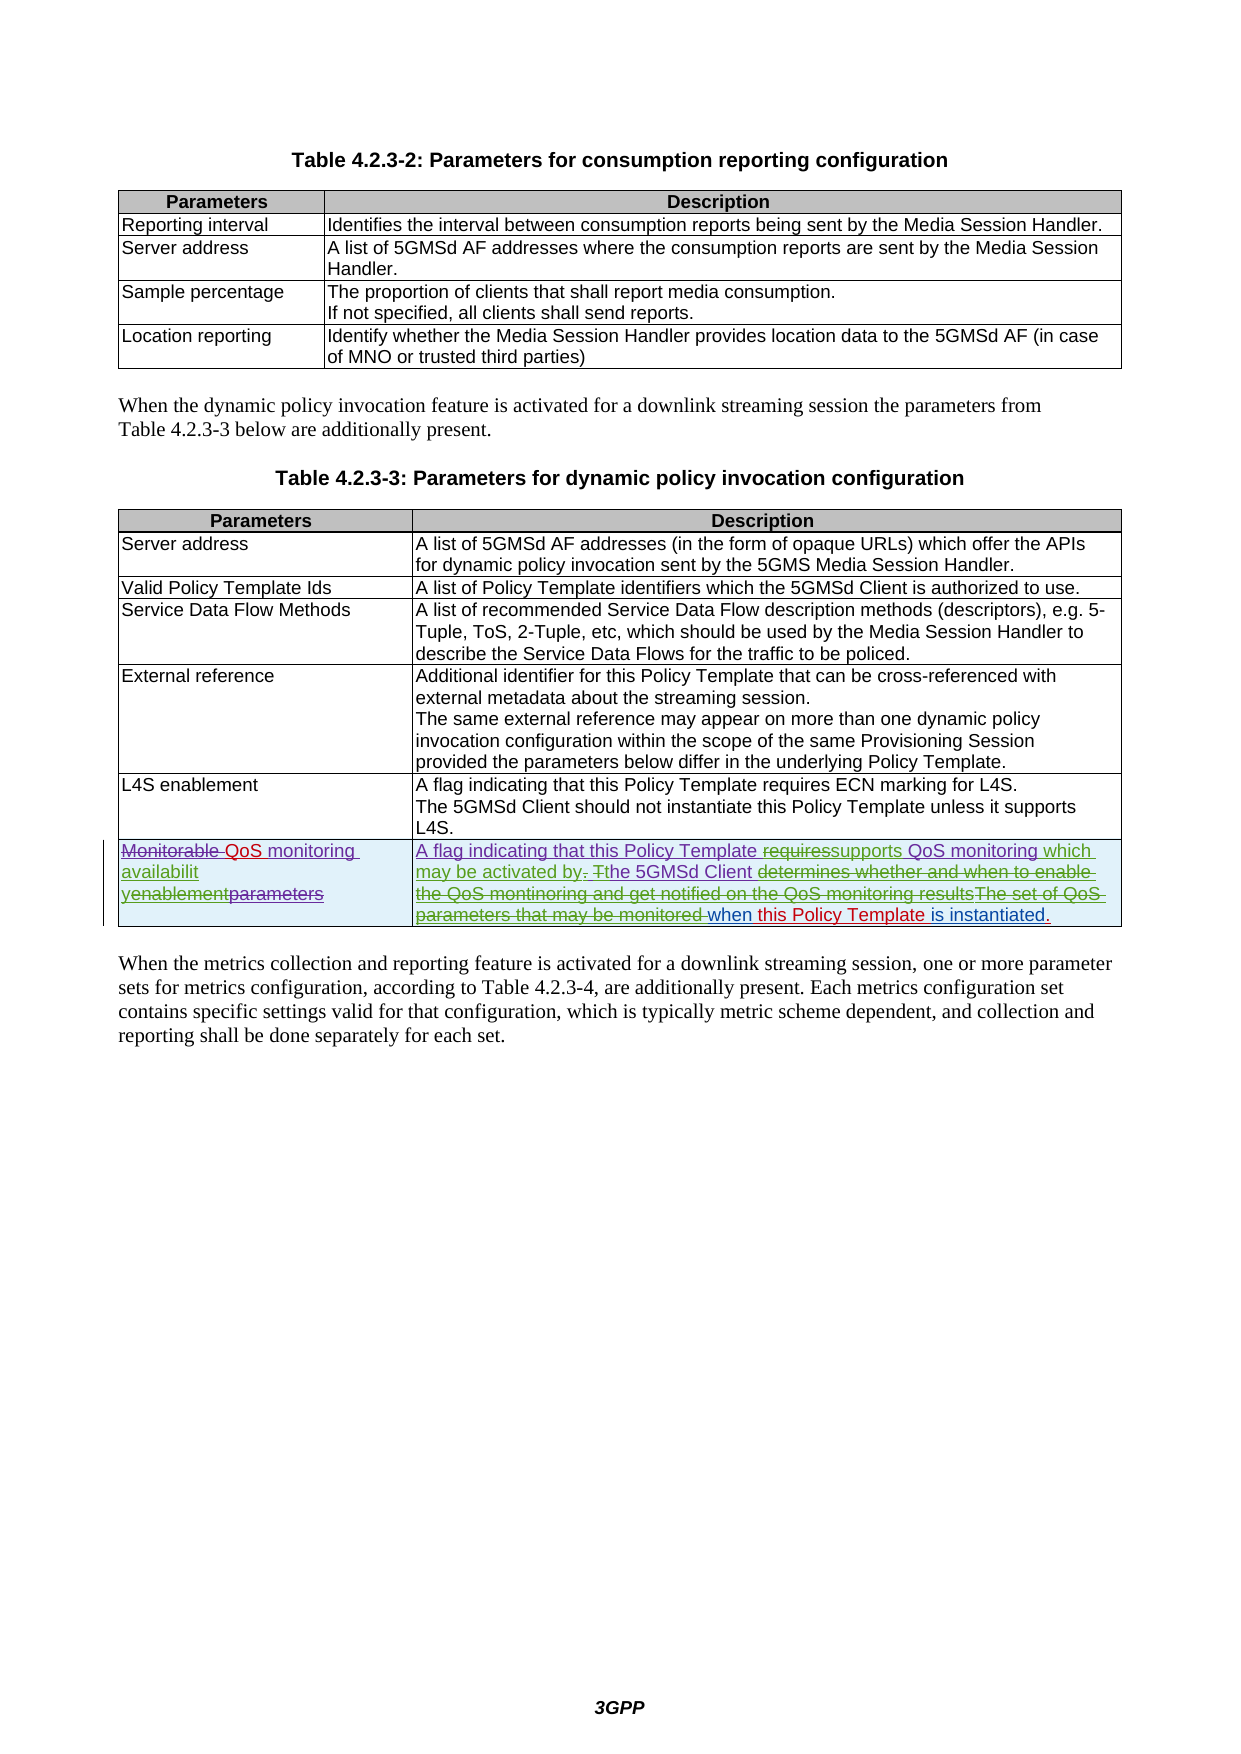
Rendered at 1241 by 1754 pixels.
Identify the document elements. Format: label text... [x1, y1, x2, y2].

table_header Parameters [119, 510, 412, 531]
table_cell Valid Policy Template Ids [119, 577, 412, 598]
table_cell A flag indicating that this Policy Template requires ECN marking for L4S. The 5GMSd Client should not instantiate this Policy Template unless it supports L4S. [413, 774, 1121, 838]
table_cell The proportion of clients that shall report media consumption. If not specified, all clients shall send reports. [325, 281, 1121, 324]
table_cell A list of 5GMSd AF addresses (in the form of opaque URLs) which offer the APIs for dynamic policy invocation sent by the 5GMS Media Session Handler. [413, 533, 1121, 576]
table_cell A list of recommended Service Data Flow description methods (descriptors), e.g. 5-Tuple, ToS, 2-Tuple, etc, which should be used by the Media Session Handler to describe the Service Data Flows for the traffic to be policed. [413, 599, 1121, 664]
table_cell Service Data Flow Methods [119, 599, 412, 664]
table_cell A list of Policy Template identifiers which the 5GMSd Client is authorized to use. [413, 577, 1121, 598]
table_cell Server address [119, 533, 412, 576]
table_cell Server address [119, 236, 324, 279]
table_cell Identify whether the Media Session Handler provides location data to the 5GMSd AF (in case of MNO or trusted third parties) [325, 325, 1121, 368]
text Table 4.2.3-3: Parameters for dynamic policy invocation configuration [118, 466, 1122, 490]
text Table 4.2.3-2: Parameters for consumption reporting configuration [118, 147, 1122, 171]
table_cell L4S enablement [119, 774, 412, 838]
table_cell External reference [119, 665, 412, 773]
table_header Description [413, 510, 1121, 531]
text When the dynamic policy invocation feature is activated for a downlink streaming session the parameters from Table 4.2.3-3 below are additionally present. [118, 393, 1122, 441]
table_cell Additional identifier for this Policy Template that can be cross-referenced with external metadata about the streaming session. The same external reference may appear on more than one dynamic policy invocation configuration within the scope of the same Provisioning Session provided the parameters below differ in the underlying Policy Template. [413, 665, 1121, 773]
table_cell Location reporting [119, 325, 324, 368]
table_cell Reporting interval [119, 214, 324, 235]
text When the metrics collection and reporting feature is activated for a downlink streaming session, one or more parameter sets for metrics configuration, according to Table 4.2.3-4, are additionally present. Each metrics configuration set contains specific settings valid for that configuration, which is typically metric scheme dependent, and collection and reporting shall be done separately for each set. [118, 951, 1122, 1047]
table_header Parameters [119, 191, 324, 213]
table_cell Identifies the interval between consumption reports being sent by the Media Session Handler. [325, 214, 1121, 235]
table_cell Sample percentage [119, 281, 324, 324]
table_header Description [325, 191, 1121, 213]
table_cell A list of 5GMSd AF addresses where the consumption reports are sent by the Media Session Handler. [325, 236, 1121, 279]
